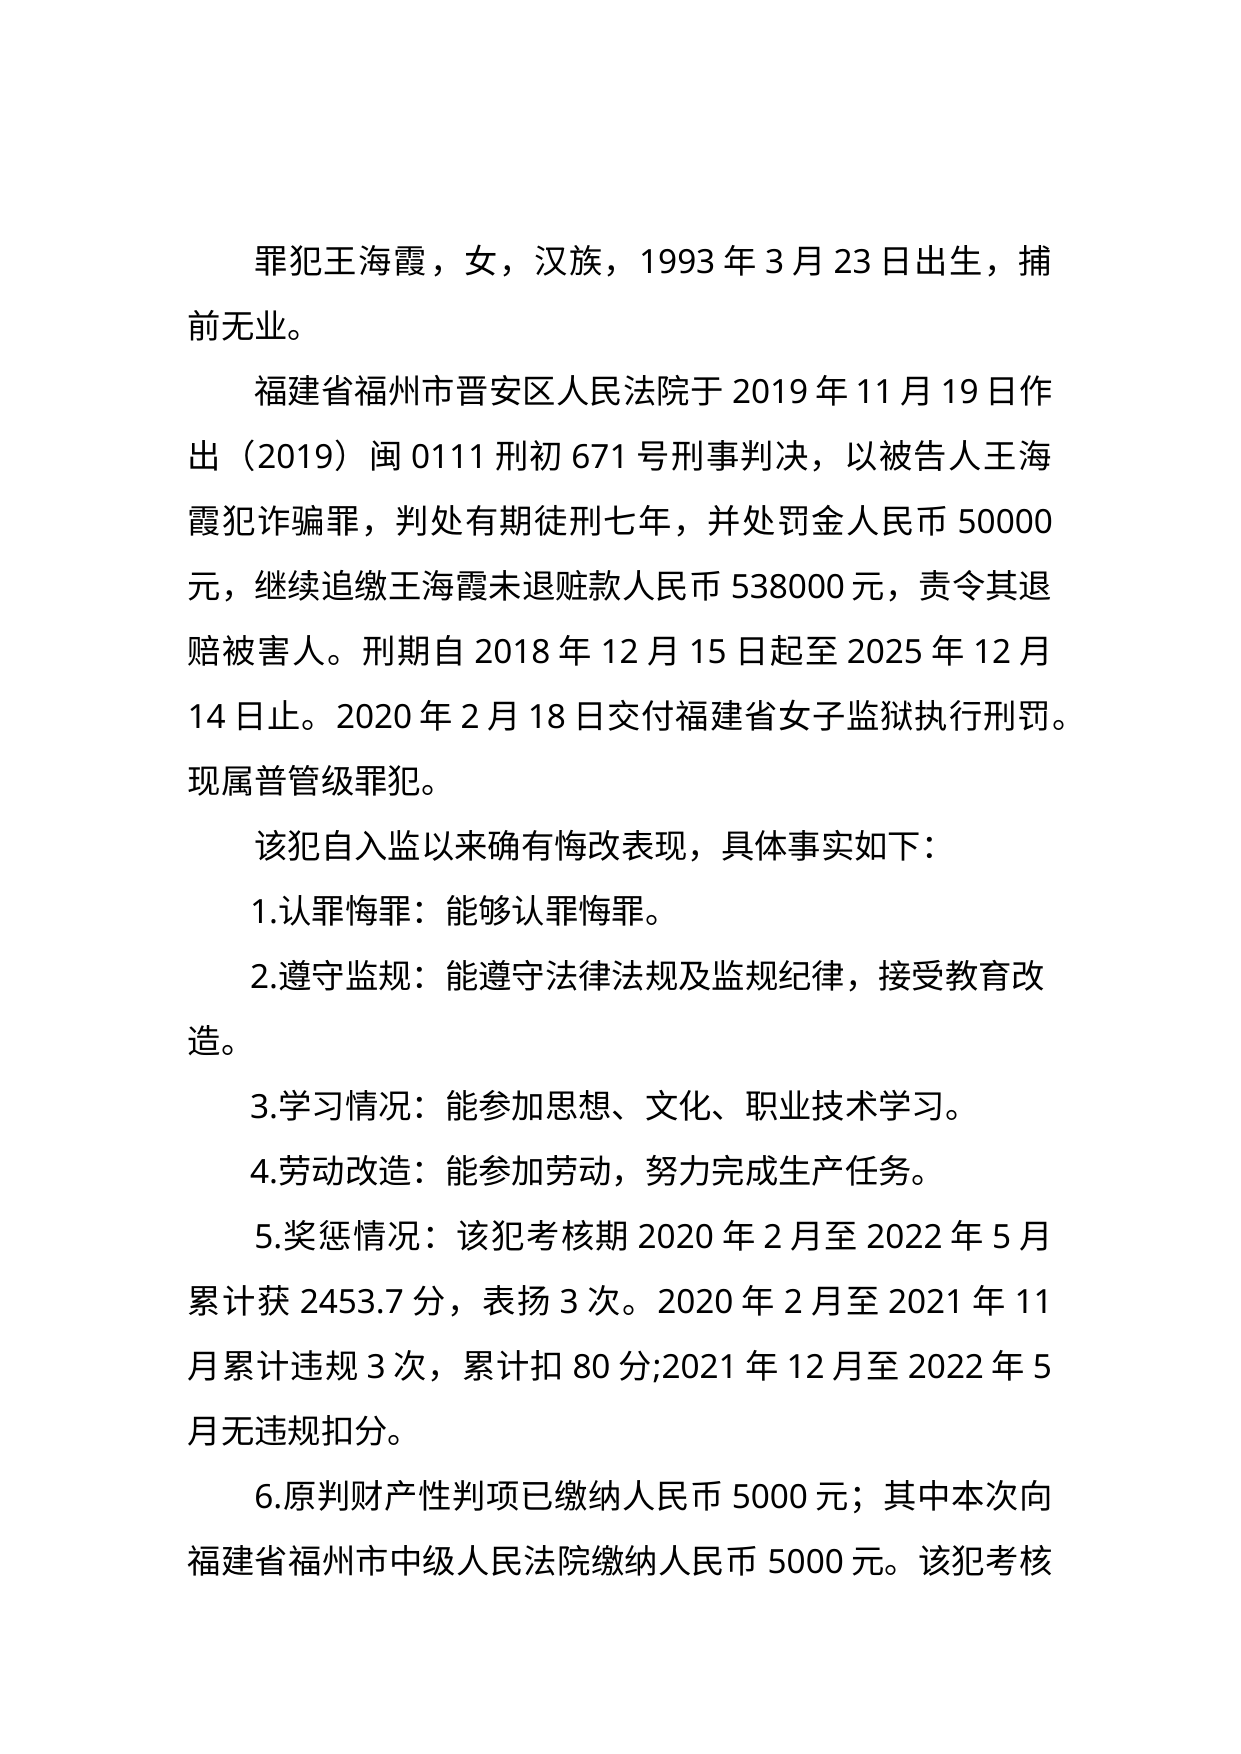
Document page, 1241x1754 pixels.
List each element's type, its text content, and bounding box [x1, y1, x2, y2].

text 该犯自入监以来确有悔改表现，具体事实如下： [187, 812, 1053, 877]
text 2.遵守监规：能遵守法律法规及监规纪律，接受教育改造。 [187, 942, 1053, 1072]
text 福建省福州市晋安区人民法院于2019年11月19日作出（2019）闽0111刑初671号刑事判决，以被告人王海霞犯诈骗罪，判处有期徒刑七年，并处罚金人民币50000元，继续追缴王海霞未退赃款人民币538000元，责令其退赔被害人。刑期自2018年12月15日起至2025年12月14日止。2020年2月18日交付福建省女子监狱执行刑罚。现属普管级罪犯。 [187, 357, 1053, 812]
text 4.劳动改造：能参加劳动，努力完成生产任务。 [187, 1137, 1053, 1202]
text 罪犯王海霞，女，汉族，1993年3月23日出生，捕前无业。 [187, 227, 1053, 357]
text 1.认罪悔罪：能够认罪悔罪。 [187, 877, 1053, 942]
text 3.学习情况：能参加思想、文化、职业技术学习。 [187, 1072, 1053, 1137]
text 5.奖惩情况：该犯考核期2020年2月至2022年5月累计获2453.7分，表扬3次。2020年2月至2021年11月累计违规3次，累计扣80分;2021年12月至2022年5月无违规扣分。 [187, 1202, 1053, 1462]
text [187, 1462, 1053, 1592]
